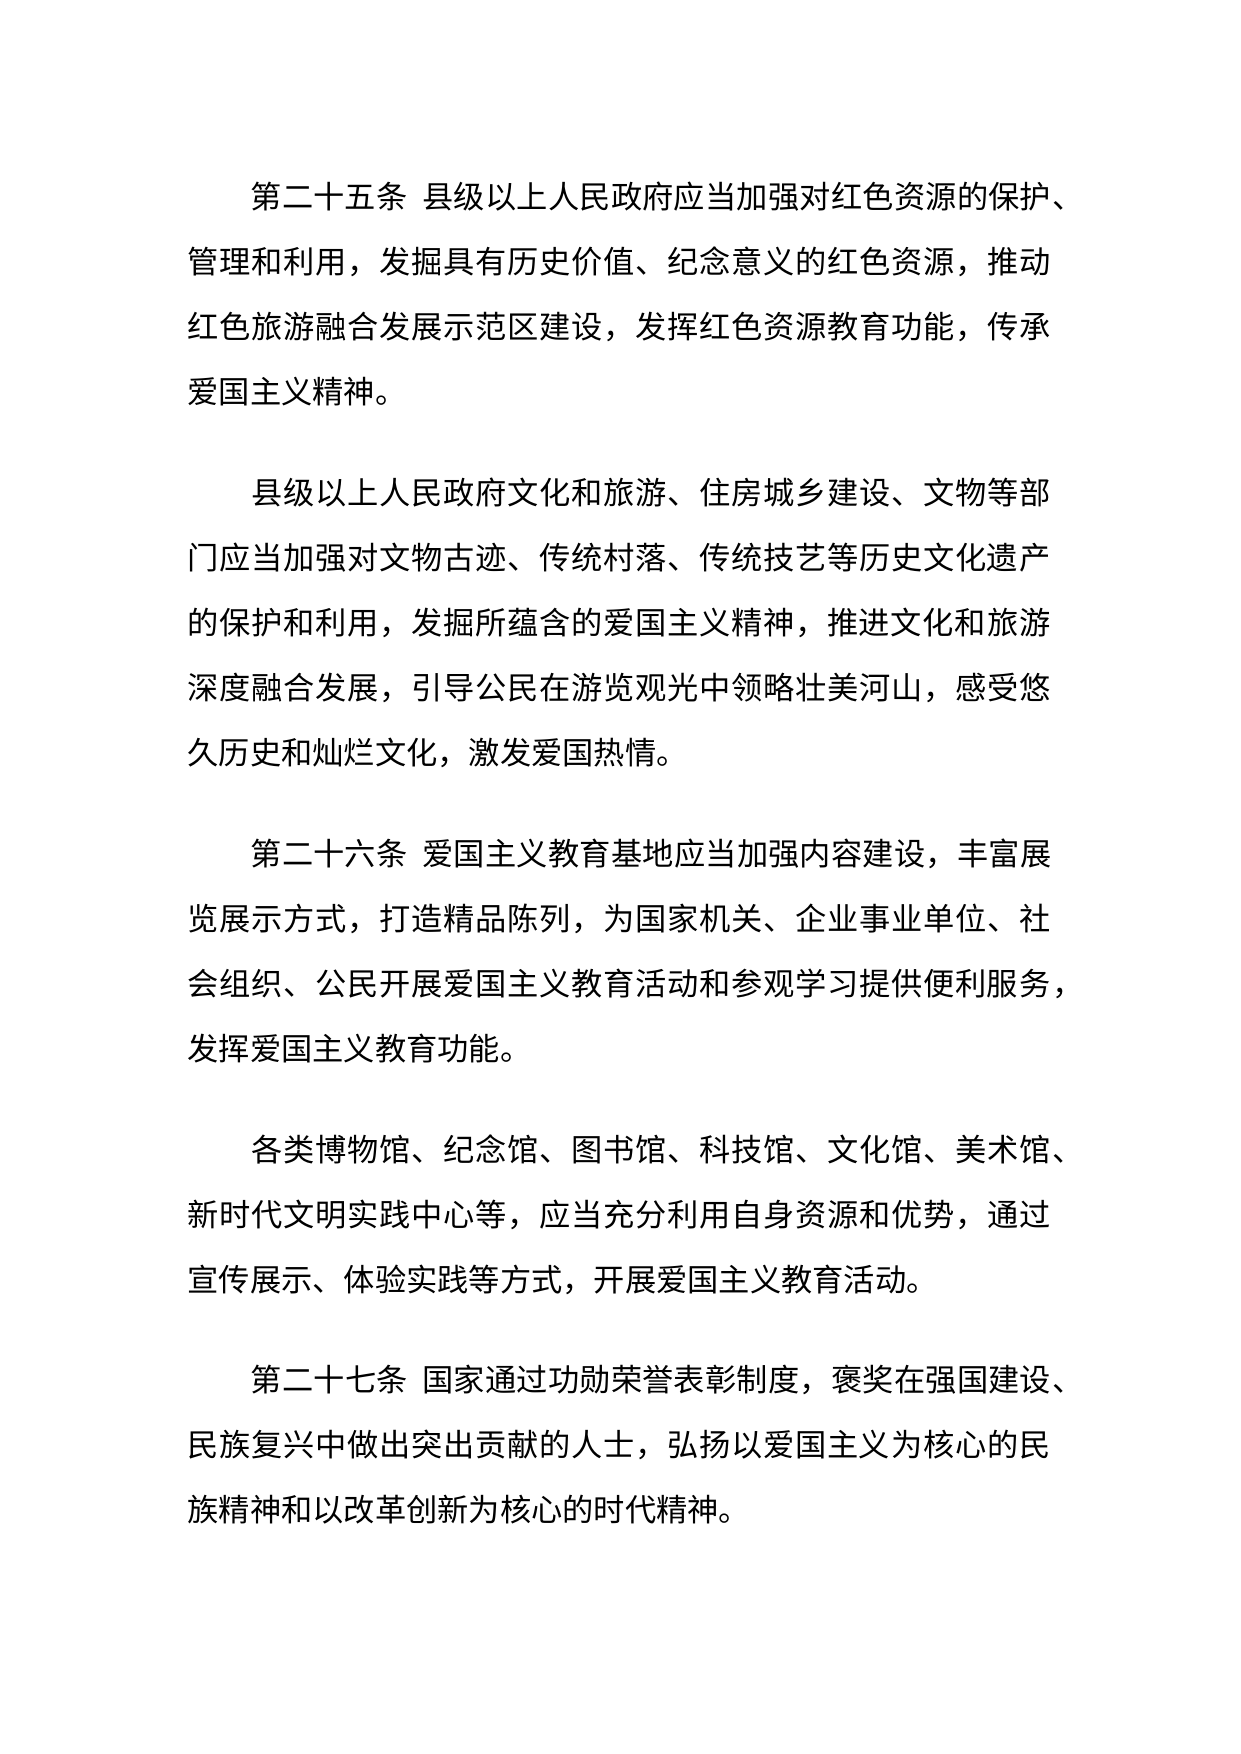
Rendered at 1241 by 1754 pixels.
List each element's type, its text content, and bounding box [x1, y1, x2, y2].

text 第二十七条 国家通过功勋荣誉表彰制度，褒奖在强国建设、民族复兴中做出突出贡献的人士，弘扬以爱国主义为核心的民族精神和以改革创新为核心的时代精神。 [187, 1346, 1053, 1541]
text 各类博物馆、纪念馆、图书馆、科技馆、文化馆、美术馆、新时代文明实践中心等，应当充分利用自身资源和优势，通过宣传展示、体验实践等方式，开展爱国主义教育活动。 [187, 1115, 1053, 1310]
text 第二十五条 县级以上人民政府应当加强对红色资源的保护、管理和利用，发掘具有历史价值、纪念意义的红色资源，推动红色旅游融合发展示范区建设，发挥红色资源教育功能，传承爱国主义精神。 [187, 162, 1053, 422]
text 第二十六条 爱国主义教育基地应当加强内容建设，丰富展览展示方式，打造精品陈列，为国家机关、企业事业单位、社会组织、公民开展爱国主义教育活动和参观学习提供便利服务，发挥爱国主义教育功能。 [187, 819, 1053, 1079]
text 县级以上人民政府文化和旅游、住房城乡建设、文物等部门应当加强对文物古迹、传统村落、传统技艺等历史文化遗产的保护和利用，发掘所蕴含的爱国主义精神，推进文化和旅游深度融合发展，引导公民在游览观光中领略壮美河山，感受悠久历史和灿烂文化，激发爱国热情。 [187, 458, 1053, 783]
